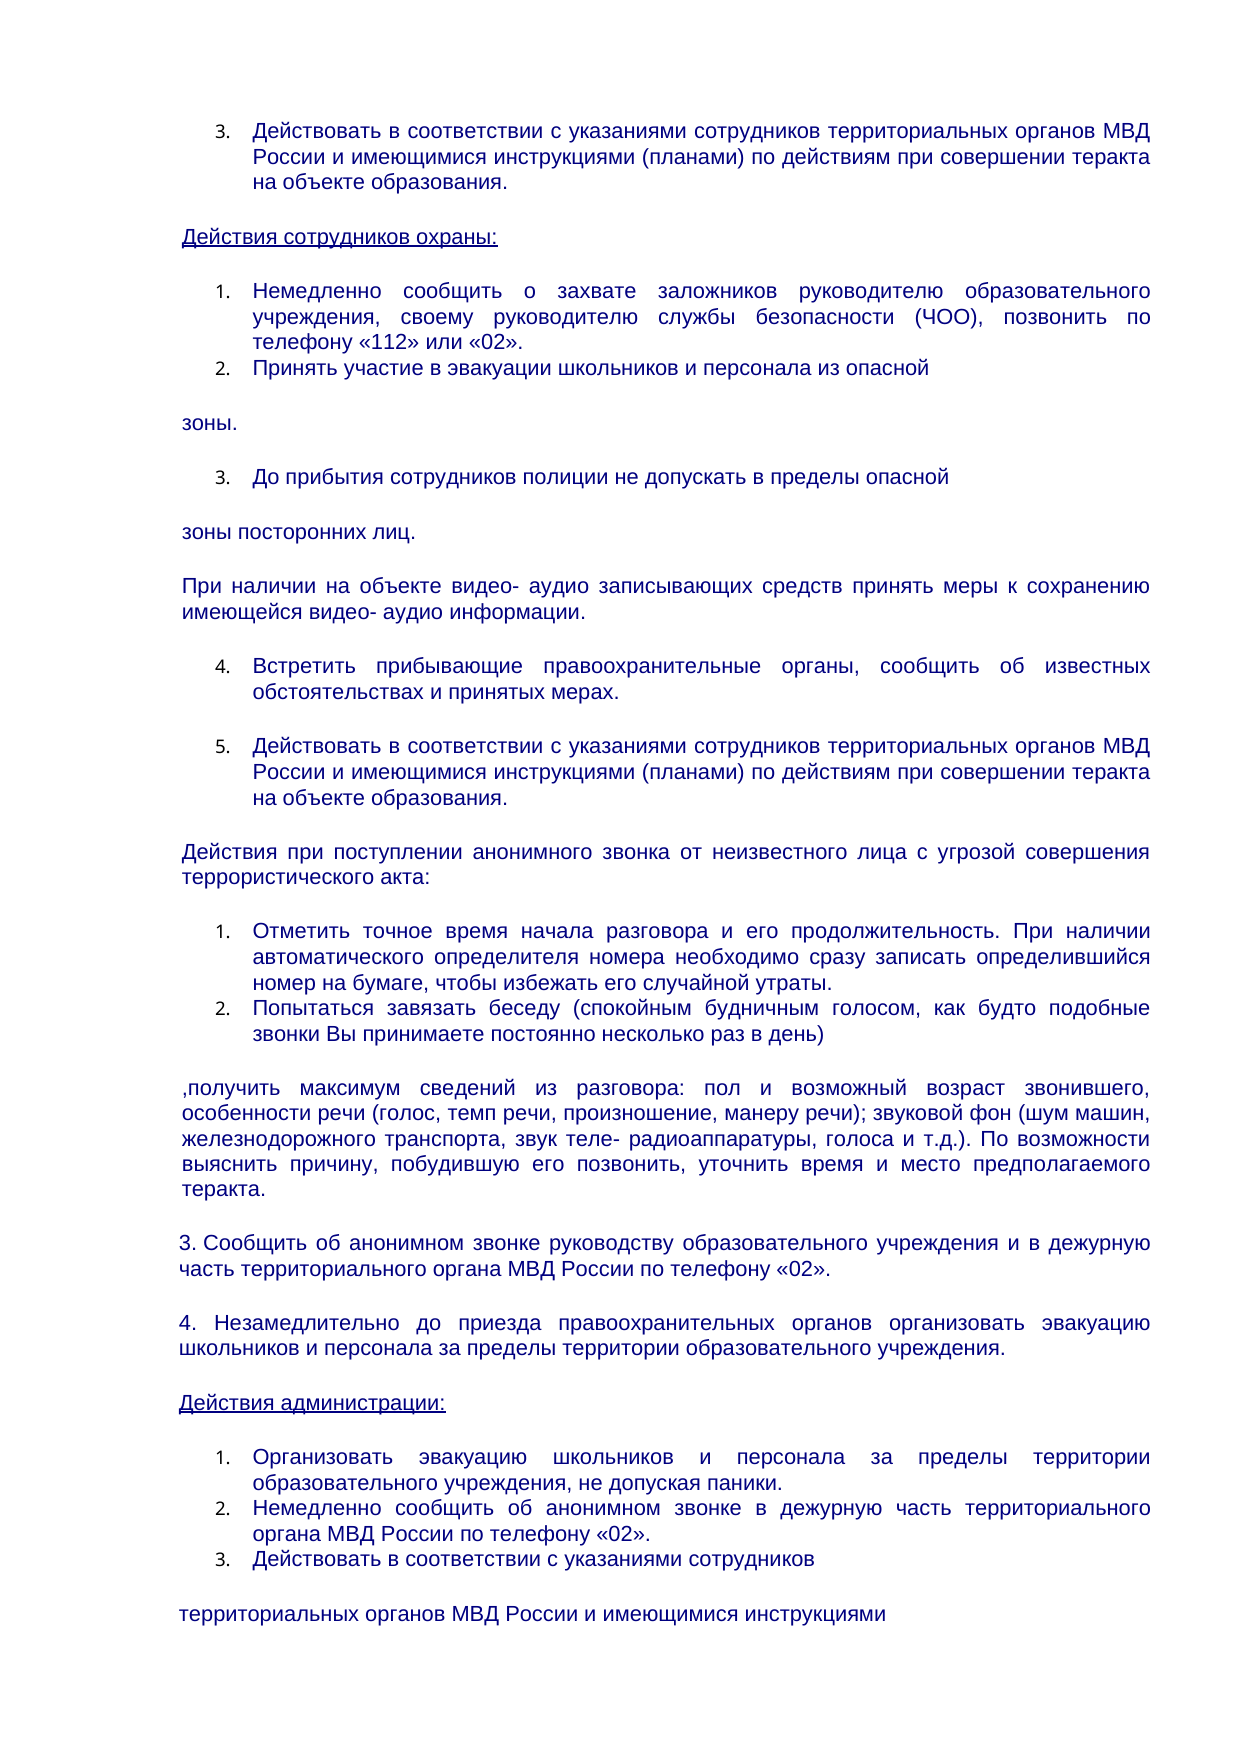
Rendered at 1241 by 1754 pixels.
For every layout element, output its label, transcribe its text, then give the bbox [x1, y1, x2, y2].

text 4. Незамедлительно до приезда правоохранительных органов организовать эвакуацию школьников и персонала за пределы территории образовательного учреждения. [179, 1310, 1152, 1360]
text Действия сотрудников охраны: [182, 224, 1152, 249]
list Немедленно сообщить о захвате заложников руководителю образовательного учреждения, своему руководителю службы безопасности (ЧОО), позвонить по телефону «112» или «02». [215, 278, 1152, 354]
text зоны посторонних лиц. [182, 519, 1152, 544]
list Отметить точное время начала разговора и его продолжительность. При наличии автоматического определителя номера необходимо сразу записать определившийся номер на бумаге, чтобы избежать его случайной утраты. [215, 918, 1152, 995]
list Попытаться завязать беседу (спокойным будничным голосом, как будто подобные звонки Вы принимаете постоянно несколько раз в день) [215, 995, 1152, 1046]
text Действия администрации: [179, 1389, 1152, 1414]
text 3. Сообщить об анонимном звонке руководству образовательного учреждения и в дежурную часть территориального органа МВД России по телефону «02». [179, 1230, 1152, 1281]
text Действия при поступлении анонимного звонка от неизвестного лица с угрозой совершения террористического акта: [182, 839, 1152, 889]
text При наличии на объекте видео- аудио записывающих средств принять меры к сохранению имеющейся видео- аудио информации. [182, 573, 1152, 624]
list Немедленно сообщить об анонимном звонке в дежурную часть территориального органа МВД России по телефону «02». [215, 1495, 1152, 1546]
list Действовать в соответствии с указаниями сотрудников [215, 1546, 1152, 1572]
list До прибытия сотрудников полиции не допускать в пределы опасной [215, 464, 1152, 490]
text ,получить максимум сведений из разговора: пол и возможный возраст звонившего, особенности речи (голос, темп речи, произношение, манеру речи); звуковой фон (шум машин, железнодорожного транспорта, звук теле- радиоаппаратуры, голоса и т.д.). По возможности выяснить причину, побудившую его позвонить, уточнить время и место предполагаемого теракта. [182, 1075, 1152, 1201]
text территориальных органов МВД России и имеющимися инструкциями [179, 1601, 1152, 1626]
list Организовать эвакуацию школьников и персонала за пределы территории образовательного учреждения, не допуская паники. [215, 1444, 1152, 1495]
text зоны. [182, 409, 1152, 435]
list Действовать в соответствии с указаниями сотрудников территориальных органов МВД России и имеющимися инструкциями (планами) по действиям при совершении теракта на объекте образования. [215, 118, 1152, 194]
list Встретить прибывающие правоохранительные органы, сообщить об известных обстоятельствах и принятых мерах. [215, 653, 1152, 704]
list Принять участие в эвакуации школьников и персонала из опасной [215, 354, 1152, 380]
list Действовать в соответствии с указаниями сотрудников территориальных органов МВД России и имеющимися инструкциями (планами) по действиям при совершении теракта на объекте образования. [215, 733, 1152, 809]
